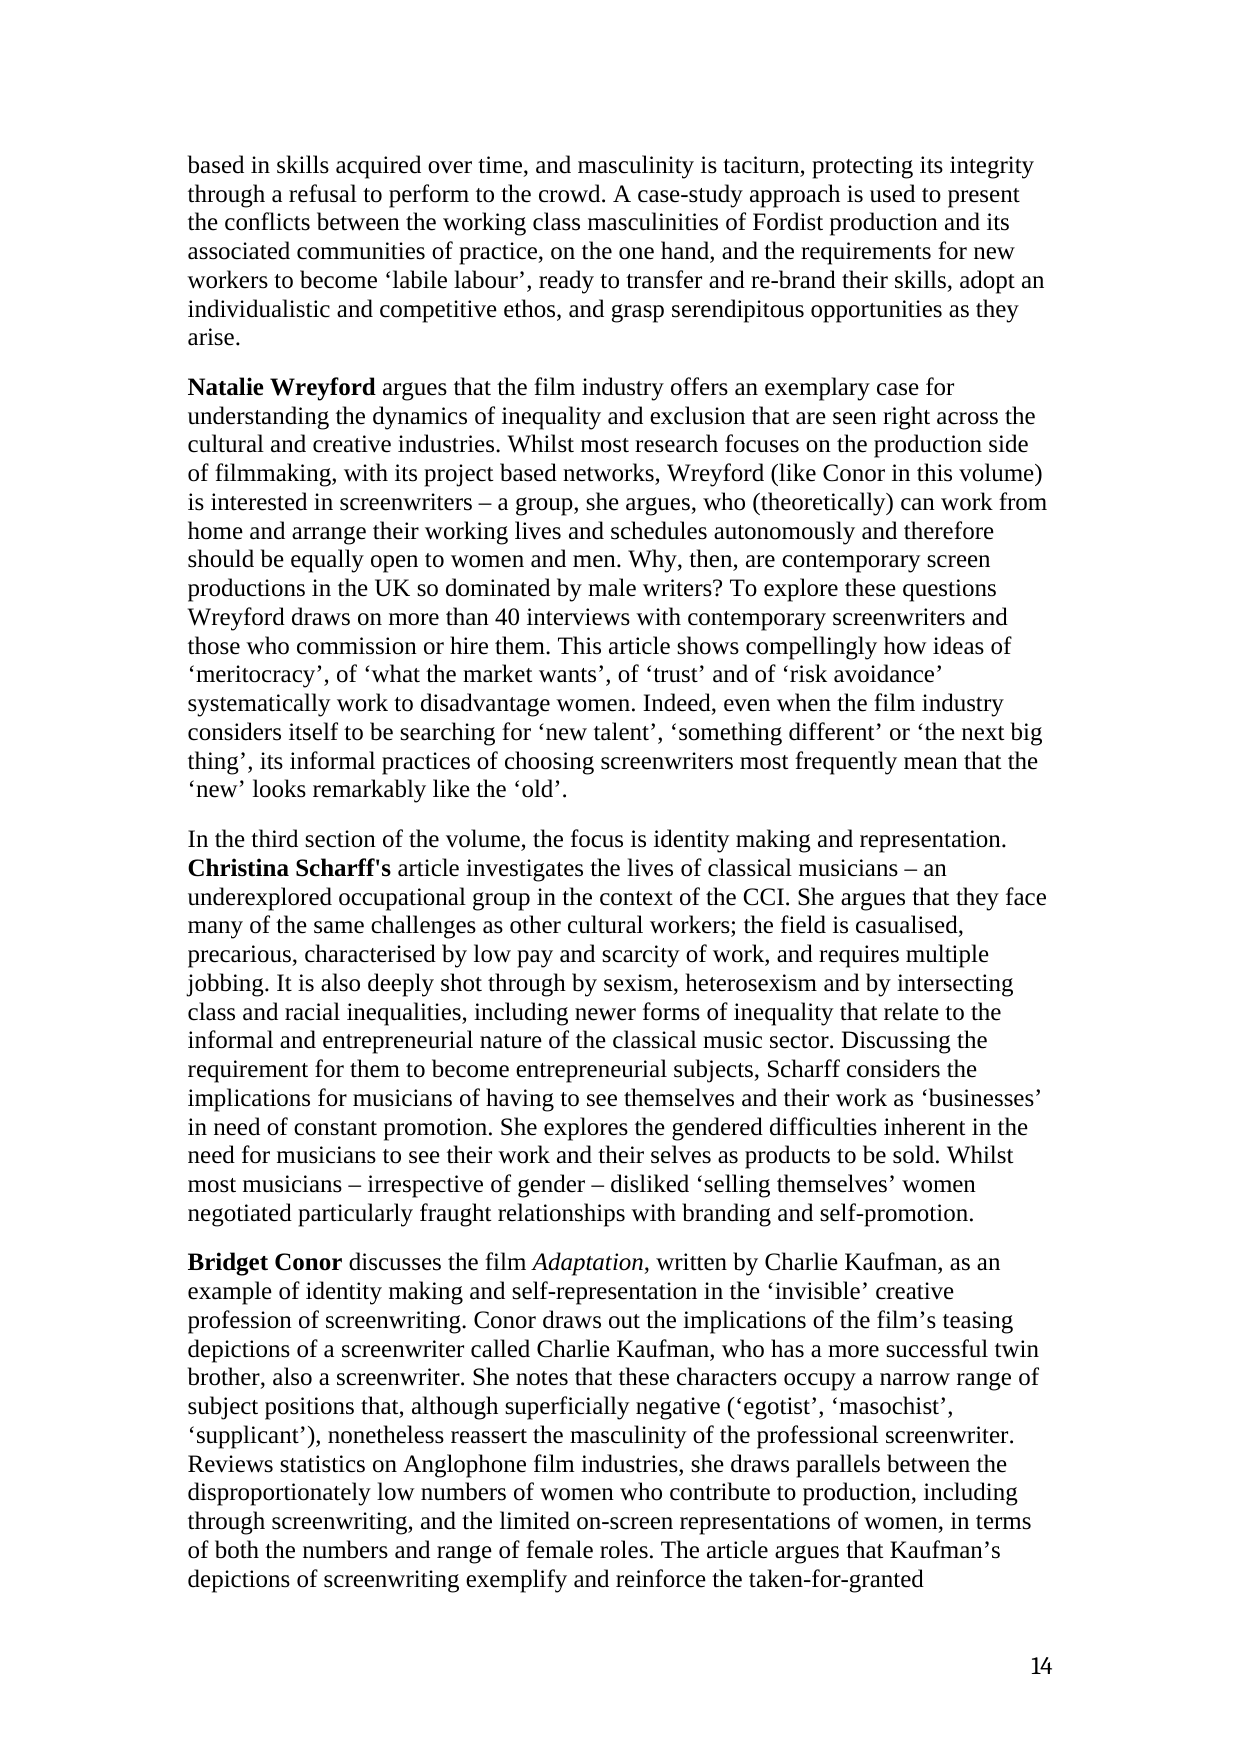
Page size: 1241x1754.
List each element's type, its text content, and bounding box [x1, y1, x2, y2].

text Natalie Wreyford argues that the film industry offers an exemplary case for understanding the dynamics of inequality and exclusion that are seen right across the cultural and creative industries. Whilst most research focuses on the production side of filmmaking, with its project based networks, Wreyford (like Conor in this volume) is interested in screenwriters – a group, she argues, who (theoretically) can work from home and arrange their working lives and schedules autonomously and therefore should be equally open to women and men. Why, then, are contemporary screen productions in the UK so dominated by male writers? To explore these questions Wreyford draws on more than 40 interviews with contemporary screenwriters and those who commission or hire them. This article shows compellingly how ideas of ‘meritocracy’, of ‘what the market wants’, of ‘trust’ and of ‘risk avoidance’ systematically work to disadvantage women. Indeed, even when the film industry considers itself to be searching for ‘new talent’, ‘something different’ or ‘the next big thing’, its informal practices of choosing screenwriters most frequently mean that the ‘new’ looks remarkably like the ‘old’. [187, 372, 1053, 803]
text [187, 1247, 1053, 1592]
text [187, 150, 1053, 351]
text In the third section of the volume, the focus is identity making and representation. Christina Scharff's article investigates the lives of classical musicians – an underexplored occupational group in the context of the CCI. She argues that they face many of the same challenges as other cultural workers; the field is casualised, precarious, characterised by low pay and scarcity of work, and requires multiple jobbing. It is also deeply shot through by sexism, heterosexism and by intersecting class and racial inequalities, including newer forms of inequality that relate to the informal and entrepreneurial nature of the classical music sector. Discussing the requirement for them to become entrepreneurial subjects, Scharff considers the implications for musicians of having to see themselves and their work as ‘businesses’ in need of constant promotion. She explores the gendered difficulties inherent in the need for musicians to see their work and their selves as products to be sold. Whilst most musicians – irrespective of gender – disliked ‘selling themselves’ women negotiated particularly fraught relationships with branding and self-promotion. [187, 824, 1053, 1227]
